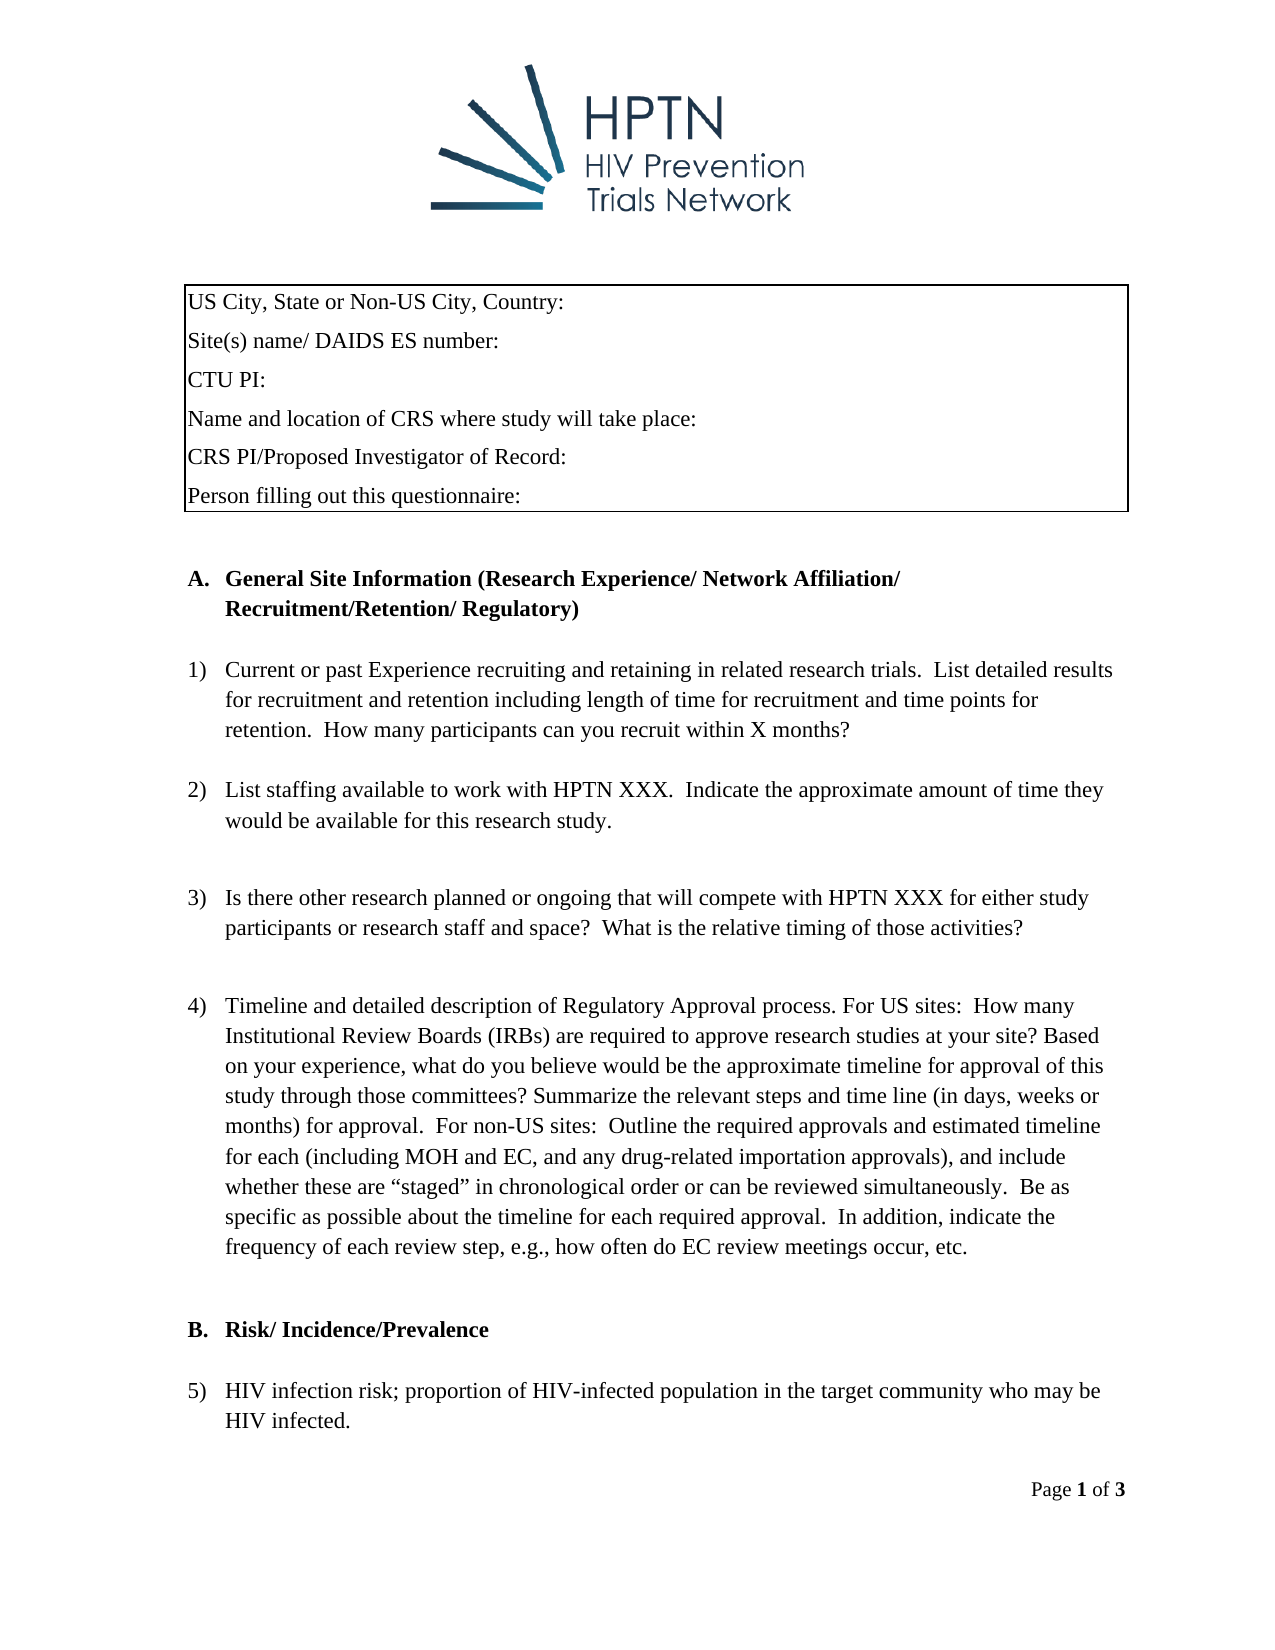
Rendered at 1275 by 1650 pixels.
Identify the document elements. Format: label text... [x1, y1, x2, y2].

list List staffing available to work with HPTN XXX. Indicate the approximate amount of time they would be available for this research study. [187, 776, 1125, 833]
list Name and location of CRS where study will take place: [186, 401, 1127, 431]
list Current or past Experience recruiting and retaining in related research trials. List detailed results for recruitment and retention including length of time for recruitment and time points for retention. How many participants can you recruit within X months? [187, 656, 1125, 742]
list Is there other research planned or ongoing that will compete with HPTN XXX for either study participants or research staff and space? What is the relative timing of those activities? [187, 884, 1125, 941]
list Timeline and detailed description of Regulatory Approval process. For US sites: How many Institutional Review Boards (IRBs) are required to approve research studies at your site? Based on your experience, what do you believe would be the approximate timeline for approval of this study through those committees? Summarize the relevant steps and time line (in days, weeks or months) for approval. For non-US sites: Outline the required approvals and estimated timeline for each (including MOH and EC, and any drug-related importation approvals), and include whether these are “staged” in chronological order or can be reviewed simultaneously. Be as specific as possible about the timeline for each required approval. In addition, indicate the frequency of each review step, e.g., how often do EC review meetings occur, etc. [187, 992, 1125, 1260]
list Risk/ Incidence/Prevalence [187, 1316, 1125, 1343]
picture [418, 57, 819, 228]
text Site(s) name/ DAIDS ES number: [186, 323, 1127, 353]
list General Site Information (Research Experience/ Network Affiliation/ Recruitment/Retention/ Regulatory) [187, 565, 1125, 622]
text US City, State or Non-US City, Country: [186, 286, 1127, 314]
list Person filling out this questionnaire: [186, 479, 1127, 511]
list HIV infection risk; proportion of HIV-infected population in the target community who may be HIV infected. [187, 1377, 1125, 1433]
list CRS PI/Proposed Investigator of Record: [186, 440, 1127, 470]
list CTU PI: [186, 362, 1127, 392]
